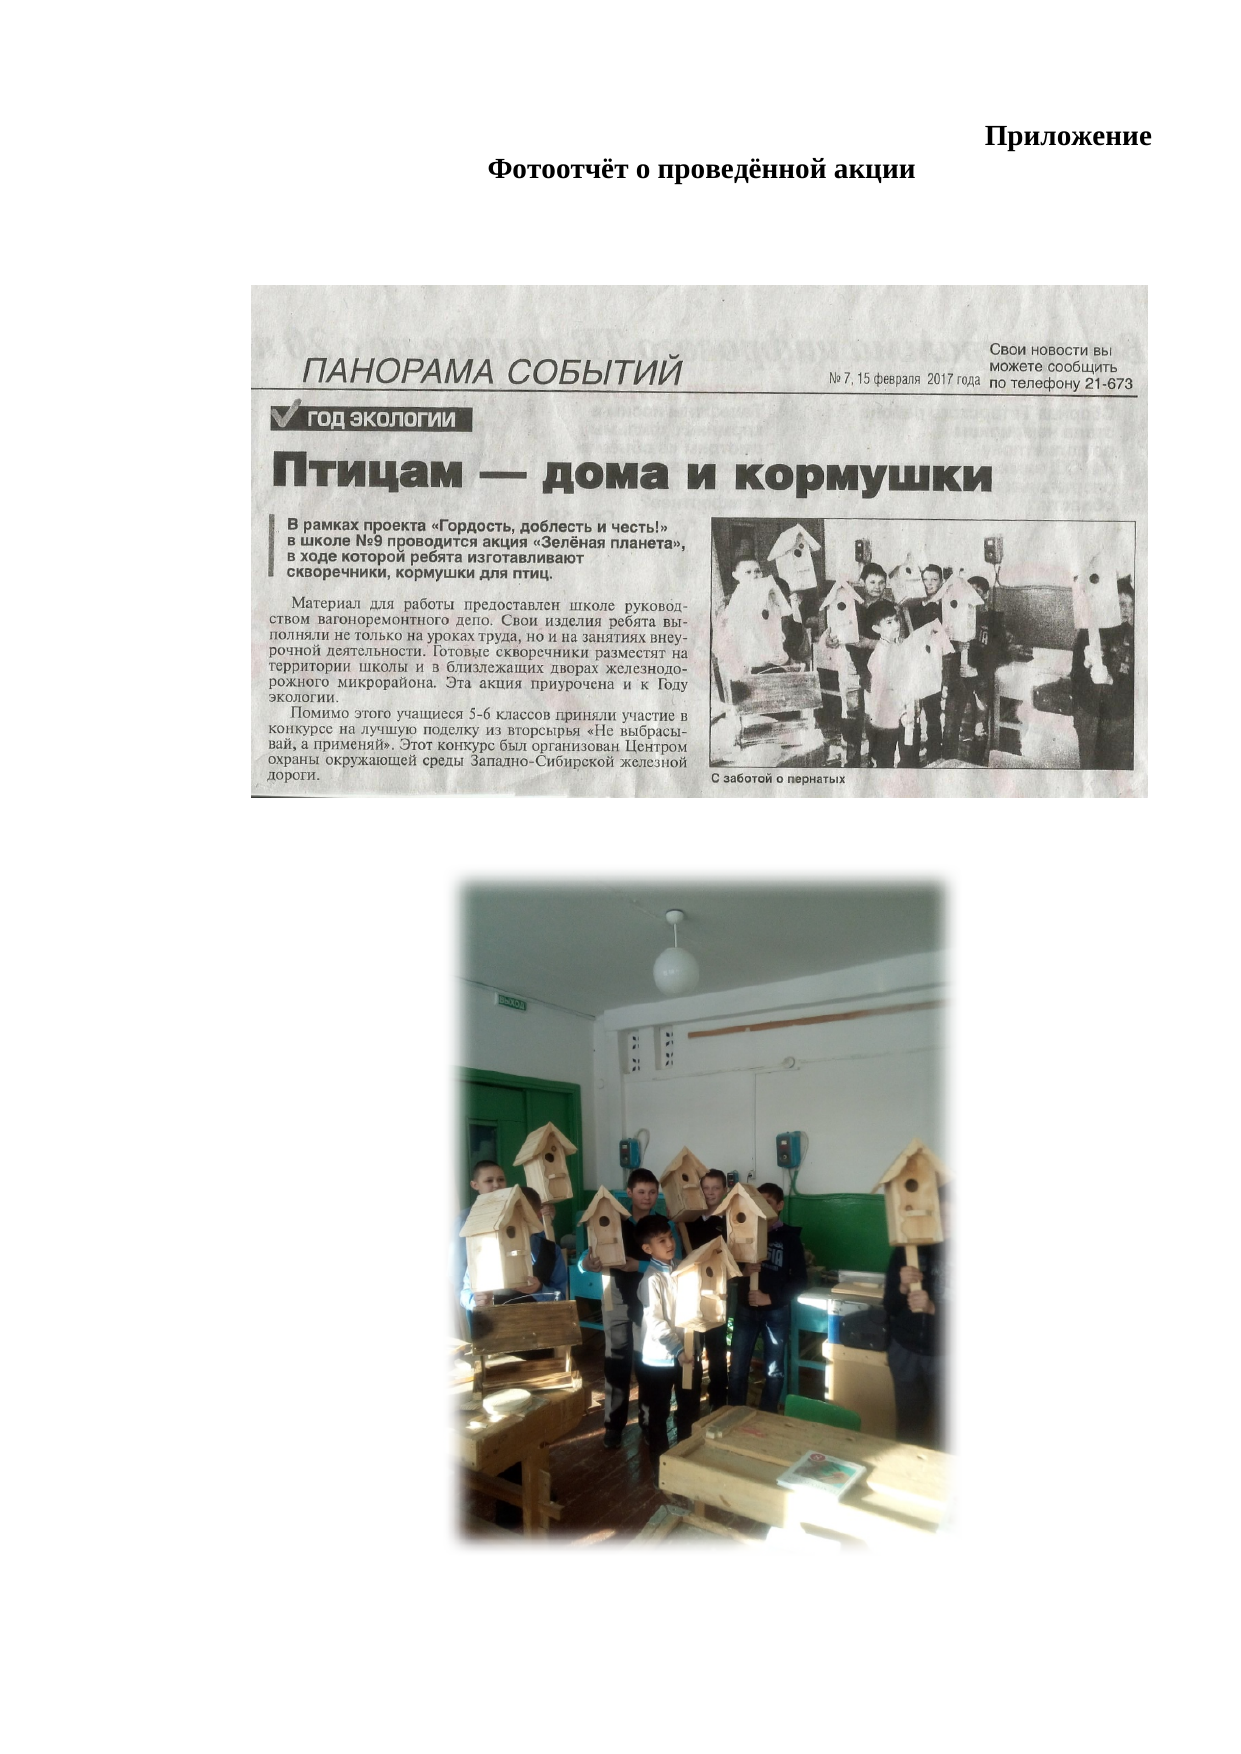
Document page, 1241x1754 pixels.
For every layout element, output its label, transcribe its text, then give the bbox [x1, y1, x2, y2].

text Приложение [251, 118, 1152, 152]
text Фотоотчёт о проведённой акции [251, 152, 1152, 185]
picture [472, 893, 934, 1528]
picture [251, 285, 1148, 798]
